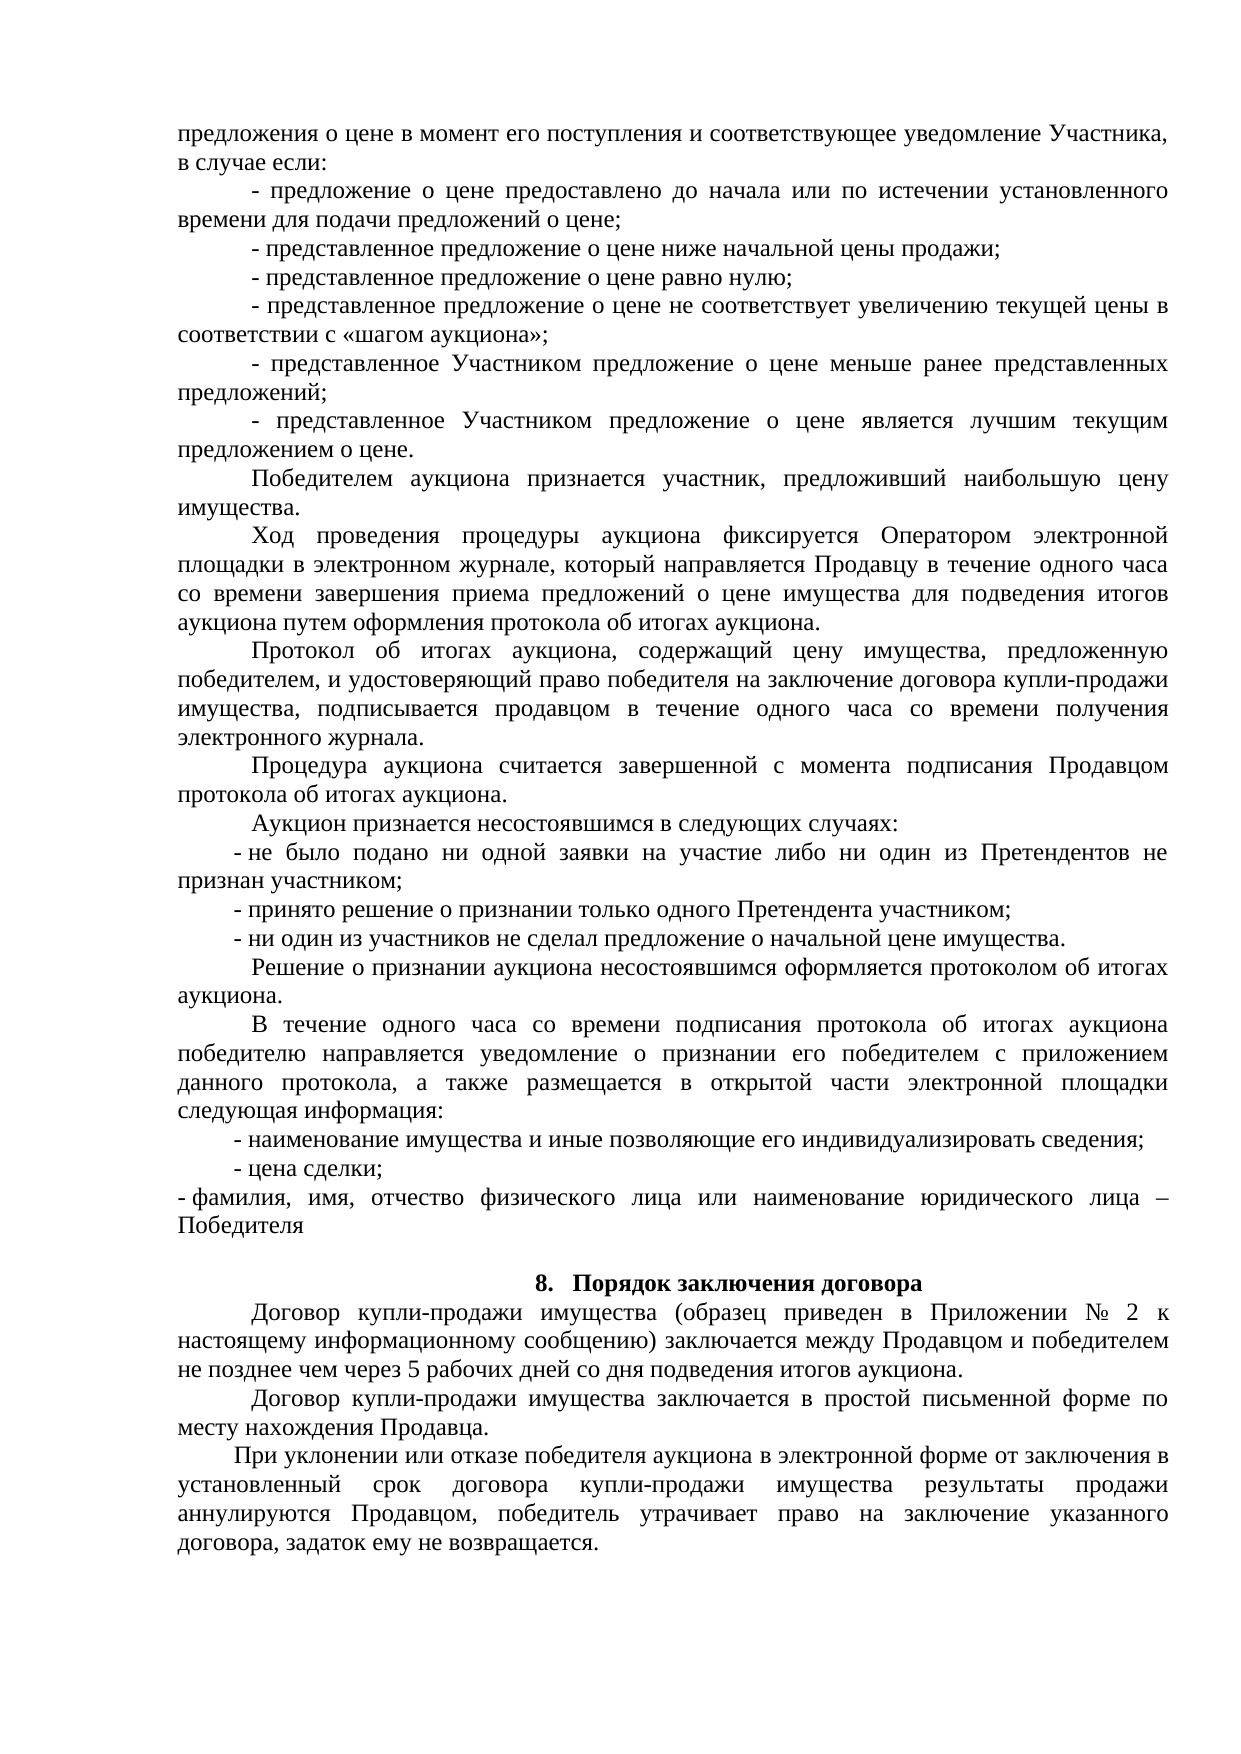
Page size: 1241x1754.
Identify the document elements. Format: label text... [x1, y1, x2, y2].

text Протокол об итогах аукциона, содержащий цену имущества, предложенную победителем, и удостоверяющий право победителя на заключение договора купли-продажи имущества, подписывается продавцом в течение одного часа со времени получения электронного журнала. [177, 636, 1169, 751]
text - представленное предложение о цене равно нулю; [177, 262, 1169, 291]
text - принято решение о признании только одного Претендента участником; [177, 894, 1169, 923]
text Победителем аукциона признается участник, предложивший наибольшую цену имущества. [177, 463, 1169, 521]
list Порядок заключения договора [288, 1268, 1169, 1297]
text - предложение о цене предоставлено до начала или по истечении установленного времени для подачи предложений о цене; [177, 176, 1169, 233]
text При уклонении или отказе победителя аукциона в электронной форме от заключения в установленный срок договора купли-продажи имущества результаты продажи аннулируются Продавцом, победитель утрачивает право на заключение указанного договора, задаток ему не возвращается. [177, 1441, 1169, 1556]
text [177, 118, 1169, 176]
text Решение о признании аукциона несостоявшимся оформляется протоколом об итогах аукциона. [177, 952, 1169, 1009]
text Аукцион признается несостоявшимся в следующих случаях: [177, 808, 1169, 837]
text В течение одного часа со времени подписания протокола об итогах аукциона победителю направляется уведомление о признании его победителем с приложением данного протокола, а также размещается в открытой части электронной площадки следующая информация: [177, 1009, 1169, 1124]
text - представленное Участником предложение о цене меньше ранее представленных предложений; [177, 348, 1169, 406]
text - фамилия, имя, отчество физического лица или наименование юридического лица – Победителя [177, 1182, 1169, 1239]
text - цена сделки; [177, 1153, 1169, 1182]
text - ни один из участников не сделал предложение о начальной цене имущества. [177, 923, 1169, 952]
text - наименование имущества и иные позволяющие его индивидуализировать сведения; [177, 1124, 1169, 1153]
text Договор купли-продажи имущества (образец приведен в Приложении № 2 к настоящему информационному сообщению) заключается между Продавцом и победителем не позднее чем через 5 рабочих дней со дня подведения итогов аукциона. [177, 1297, 1169, 1383]
text Процедура аукциона считается завершенной с момента подписания Продавцом протокола об итогах аукциона. [177, 751, 1169, 808]
text - представленное предложение о цене не соответствует увеличению текущей цены в соответствии с «шагом аукциона»; [177, 291, 1169, 348]
text Ход проведения процедуры аукциона фиксируется Оператором электронной площадки в электронном журнале, который направляется Продавцу в течение одного часа со времени завершения приема предложений о цене имущества для подведения итогов аукциона путем оформления протокола об итогах аукциона. [177, 521, 1169, 636]
text Договор купли-продажи имущества заключается в простой письменной форме по месту нахождения Продавца. [177, 1383, 1169, 1441]
text - представленное Участником предложение о цене является лучшим текущим предложением о цене. [177, 406, 1169, 463]
text - не было подано ни одной заявки на участие либо ни один из Претендентов не признан участником; [177, 837, 1169, 894]
text - представленное предложение о цене ниже начальной цены продажи; [177, 233, 1169, 262]
